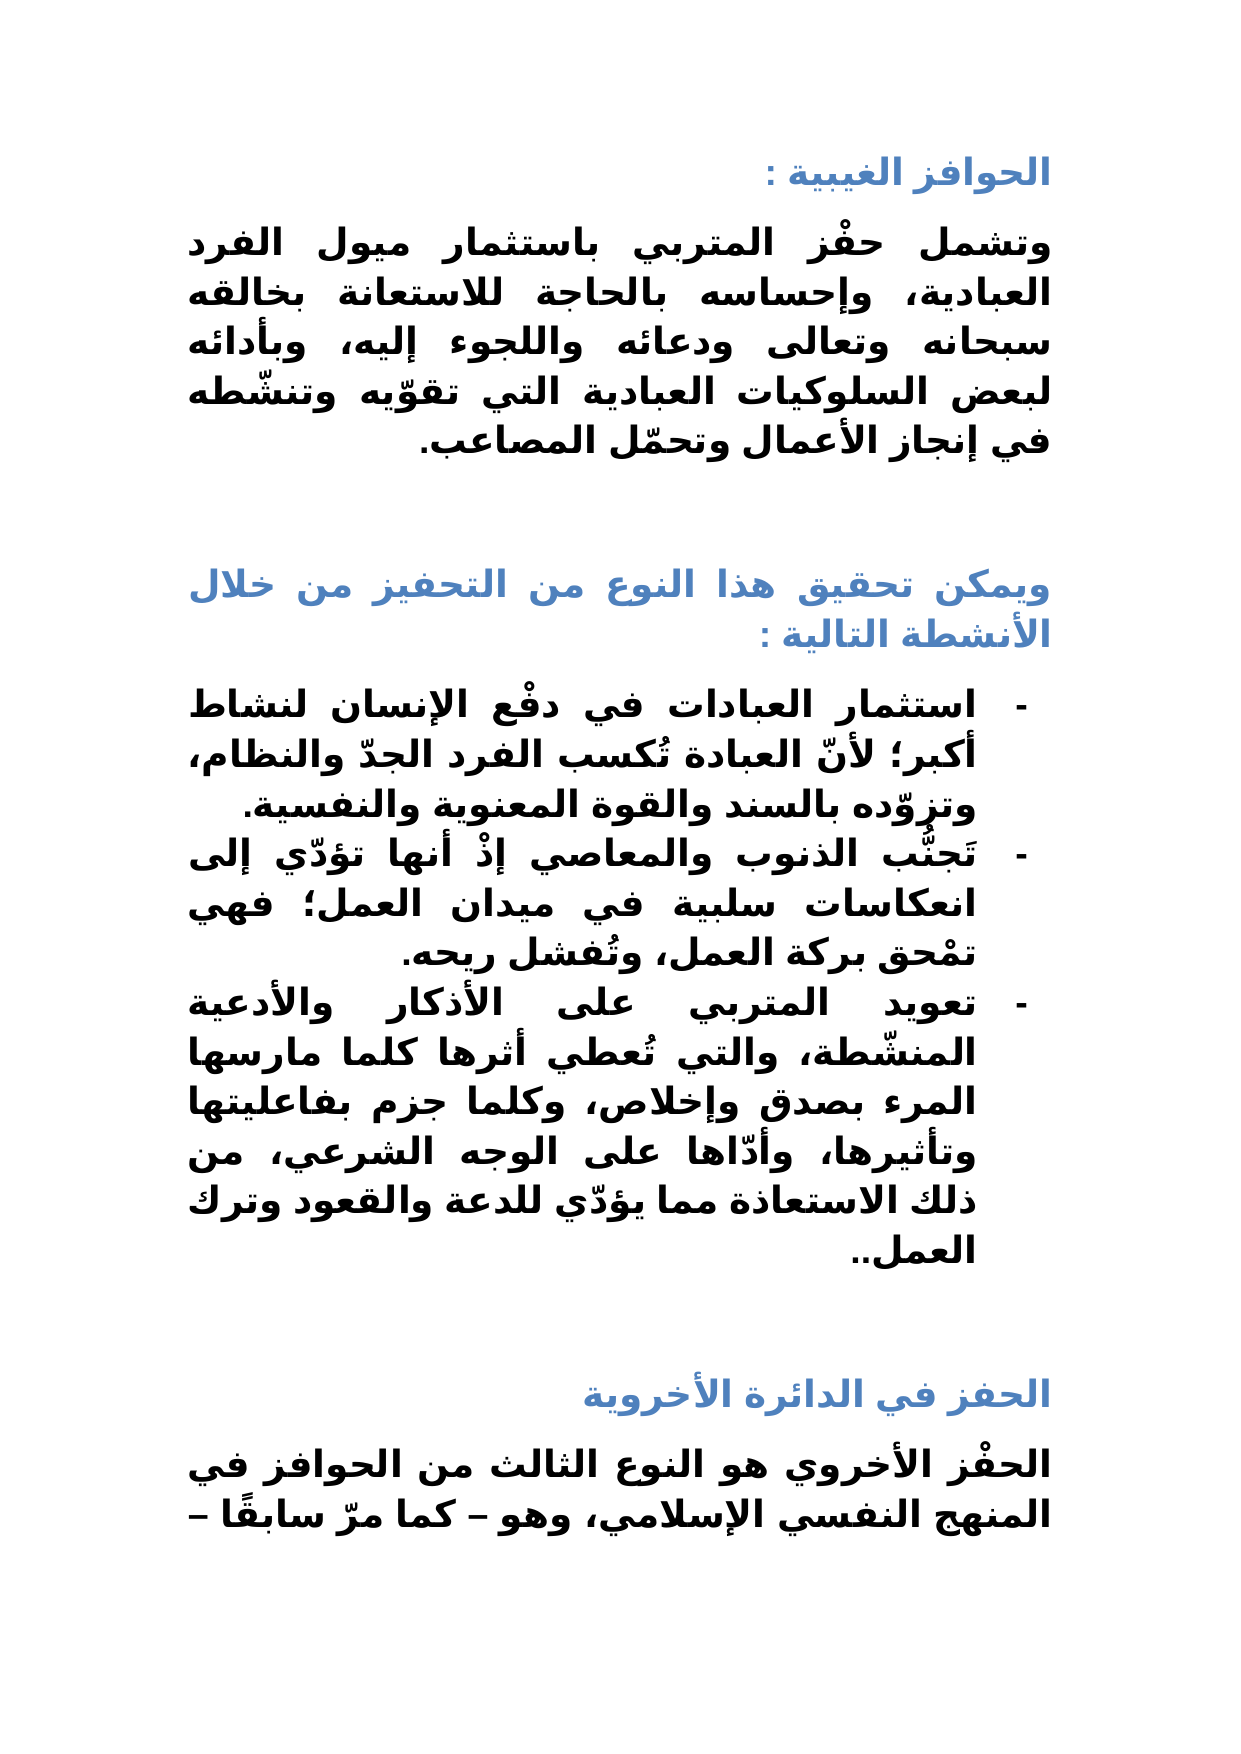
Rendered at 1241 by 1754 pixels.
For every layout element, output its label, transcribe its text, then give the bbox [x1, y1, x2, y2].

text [187, 1442, 1053, 1535]
list تَجنُّب الذنوب والمعاصي إذْ أنها تؤدّي إلى انعكاسات سلبية في ميدان العمل؛ فهي تمْحق بركة العمل، وتُفشل ريحه. [187, 831, 1015, 974]
text وتشمل حفْز المتربي باستثمار ميول الفرد العبادية، وإحساسه بالحاجة للاستعانة بخالقه سبحانه وتعالى ودعائه واللجوء إليه، وبأدائه لبعض السلوكيات العبادية التي تقوّيه وتنشّطه في إنجاز الأعمال وتحمّل المصاعب. [187, 220, 1053, 462]
list استثمار العبادات في دفْع الإنسان لنشاط أكبر؛ لأنّ العبادة تُكسب الفرد الجدّ والنظام، وتزوّده بالسند والقوة المعنوية والنفسية. [187, 683, 1015, 825]
list تعويد المتربي على الأذكار والأدعية المنشّطة، والتي تُعطي أثرها كلما مارسها المرء بصدق وإخلاص، وكلما جزم بفاعليتها وتأثيرها، وأدّاها على الوجه الشرعي، من ذلك الاستعاذة مما يؤدّي للدعة والقعود وترك العمل.. [187, 980, 1015, 1271]
text الحفز في الدائرة الأخروية [187, 1372, 1053, 1415]
text ويمكن تحقيق هذا النوع من التحفيز من خلال الأنشطة التالية : [187, 563, 1053, 655]
text الحوافز الغيبية : [187, 150, 1053, 193]
